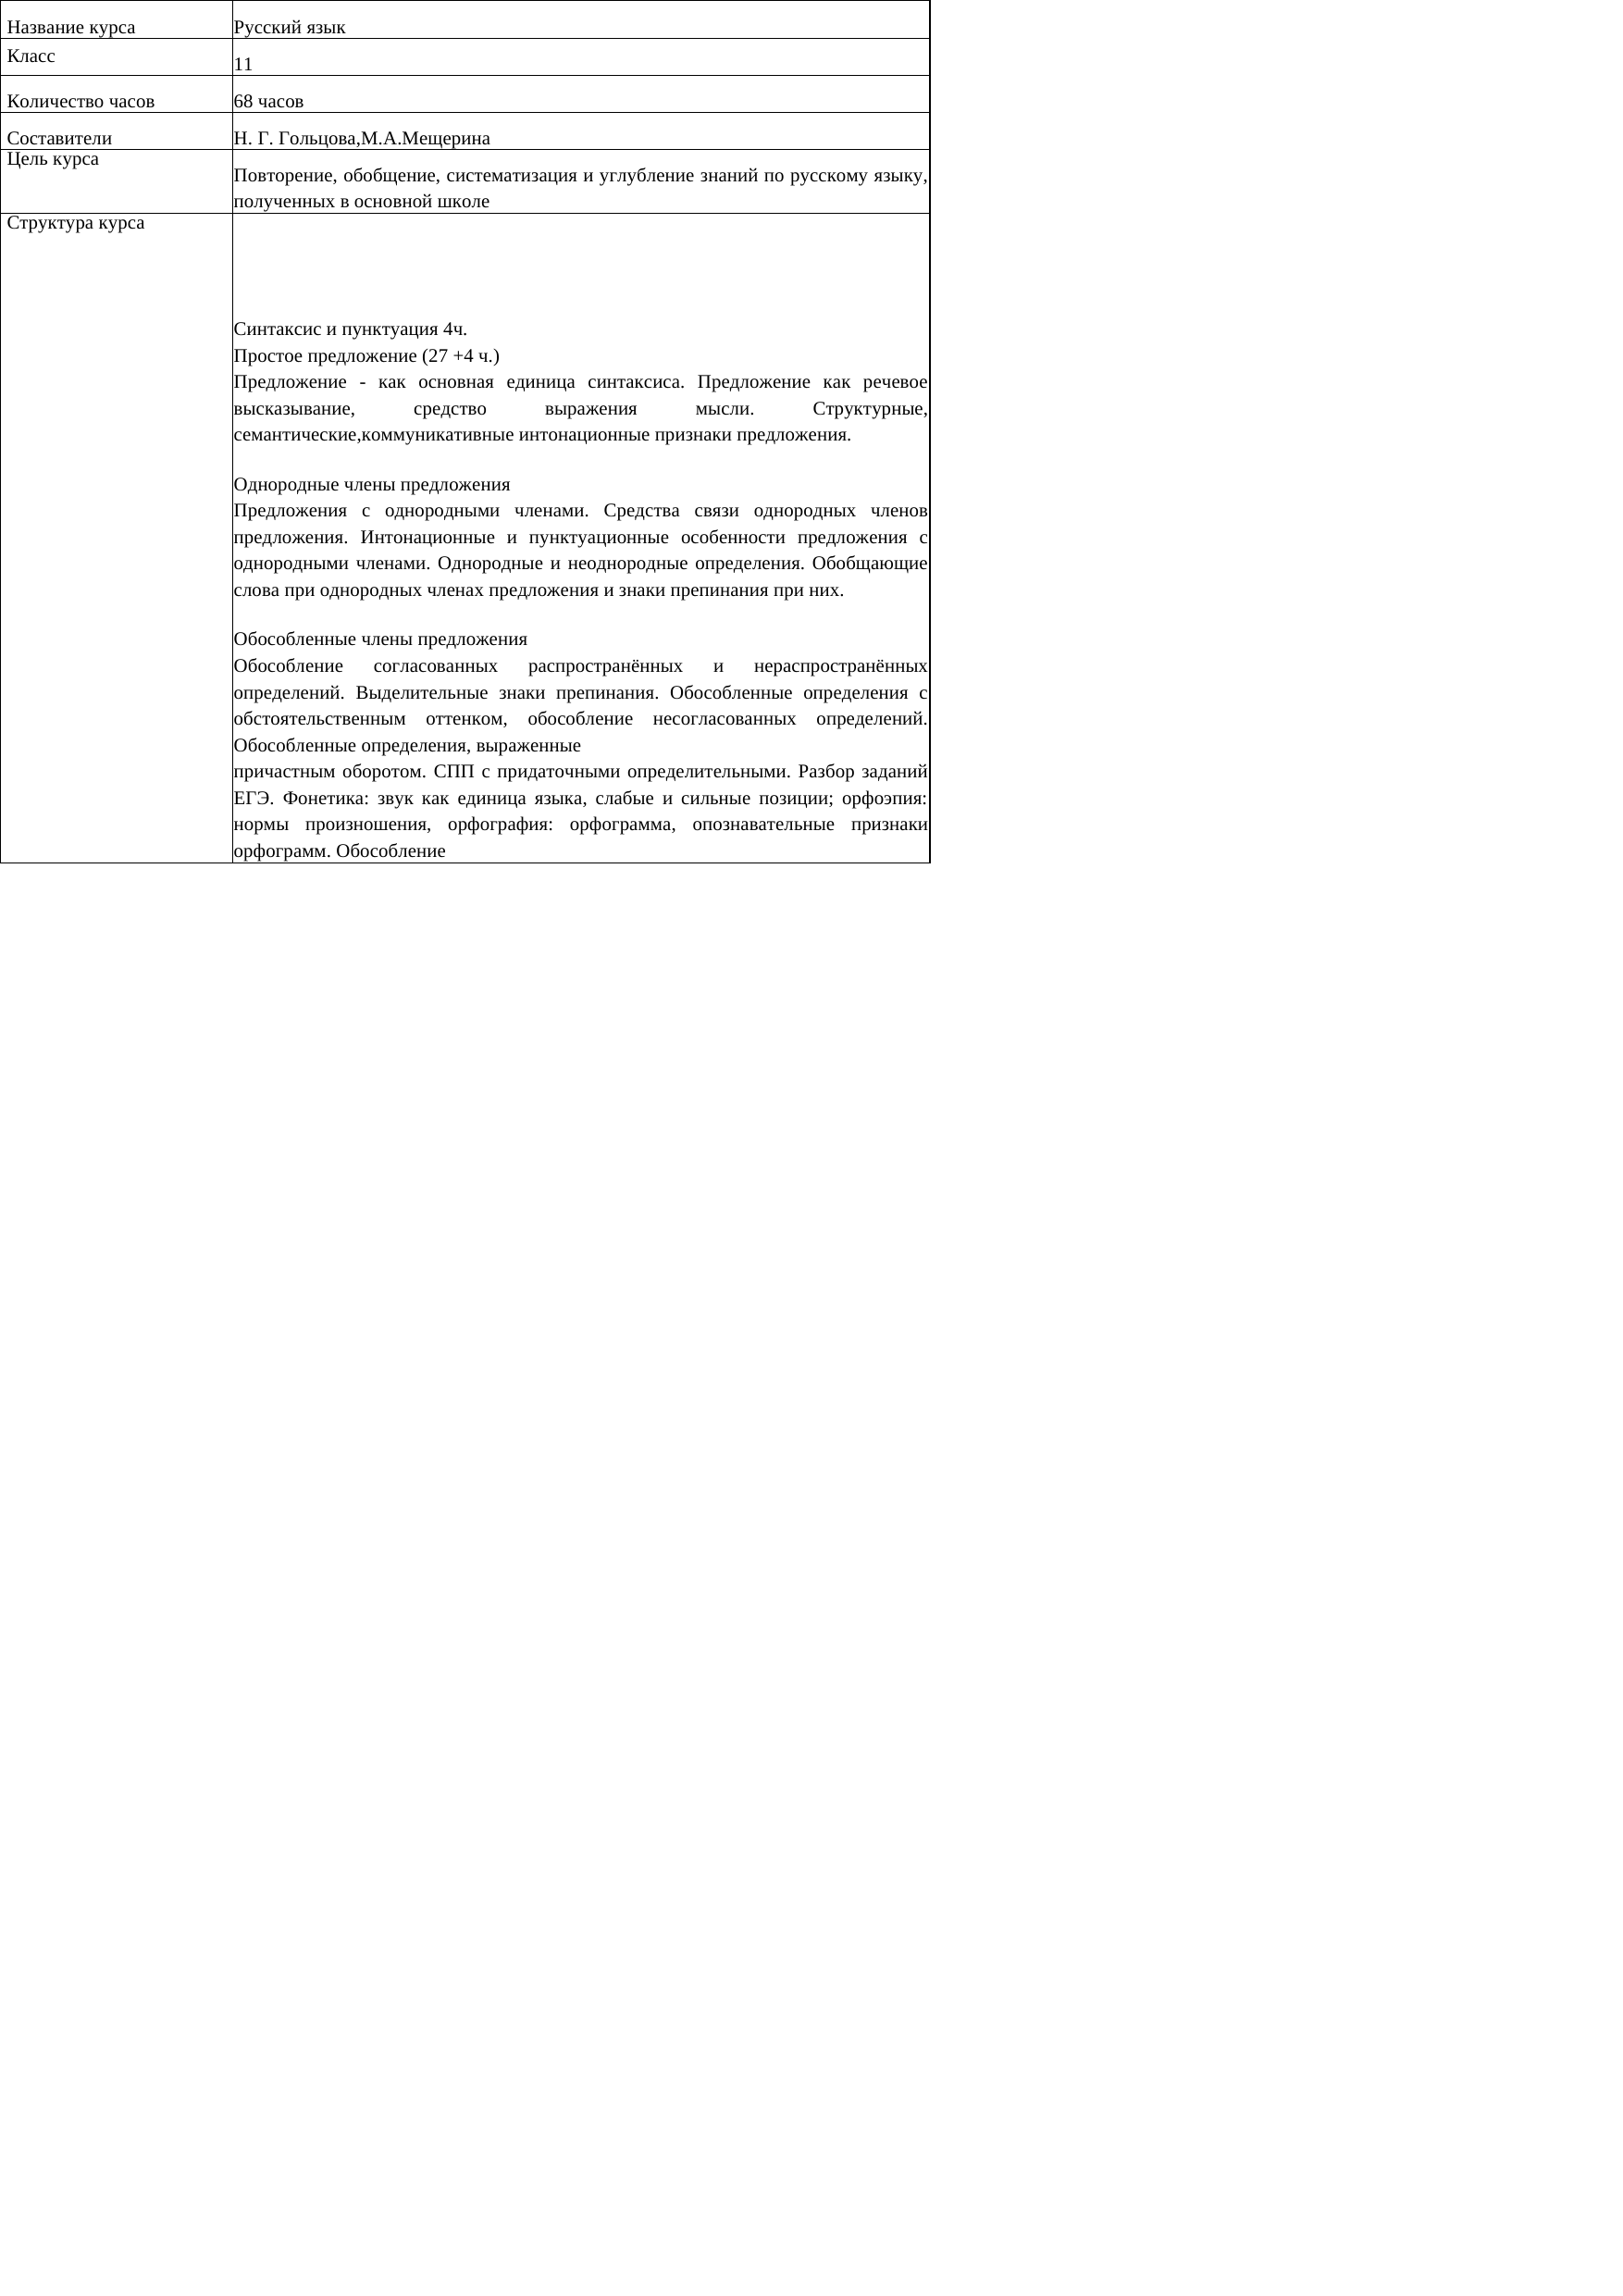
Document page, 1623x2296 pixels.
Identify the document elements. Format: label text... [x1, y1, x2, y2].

table_cell Класс [1, 39, 232, 75]
table_cell Составители [1, 113, 232, 149]
table_cell Синтаксис и пунктуация 4ч. Простое предложение (27 +4 ч.) Предложение - как основная единица синтаксиса. Предложение как речевое высказывание, средство выражения мысли. Структурные, семантические,коммуникативные интонационные признаки предложения. Однородные члены предложения Предложения с однородными членами. Средства связи однородных членов предложения. Интонационные и пунктуационные особенности предложения с однородными членами. Однородные и неоднородные определения. Обобщающие слова при однородных членах предложения и знаки препинания при них. Обособленные члены предложения Обособление согласованных распространённых и нераспространённых определений. Выделительные знаки препинания. Обособленные определения с обстоятельственным оттенком, обособление несогласованных определений. Обособленные определения, выраженные причастным оборотом. СПП с придаточными определительными. Разбор заданий ЕГЭ. Фонетика: звук как единица языка, слабые и сильные позиции; орфоэпия: нормы произношения, орфография: орфограмма, опознавательные признаки орфограмм. Обособление [233, 214, 929, 863]
table_cell Количество часов [1, 76, 232, 112]
table_cell Н. Г. Гольцова,М.А.Мещерина [233, 113, 929, 149]
table_cell 68 часов [233, 76, 929, 112]
table_header Русский язык [233, 1, 929, 38]
table_header Название курса [1, 1, 232, 38]
table_cell 11 [233, 39, 929, 75]
table_cell Повторение, обобщение, систематизация и углубление знаний по русскому языку, полученных в основной школе [233, 150, 929, 213]
table_cell Структура курса [1, 214, 232, 863]
table_cell Цель курса [1, 150, 232, 213]
